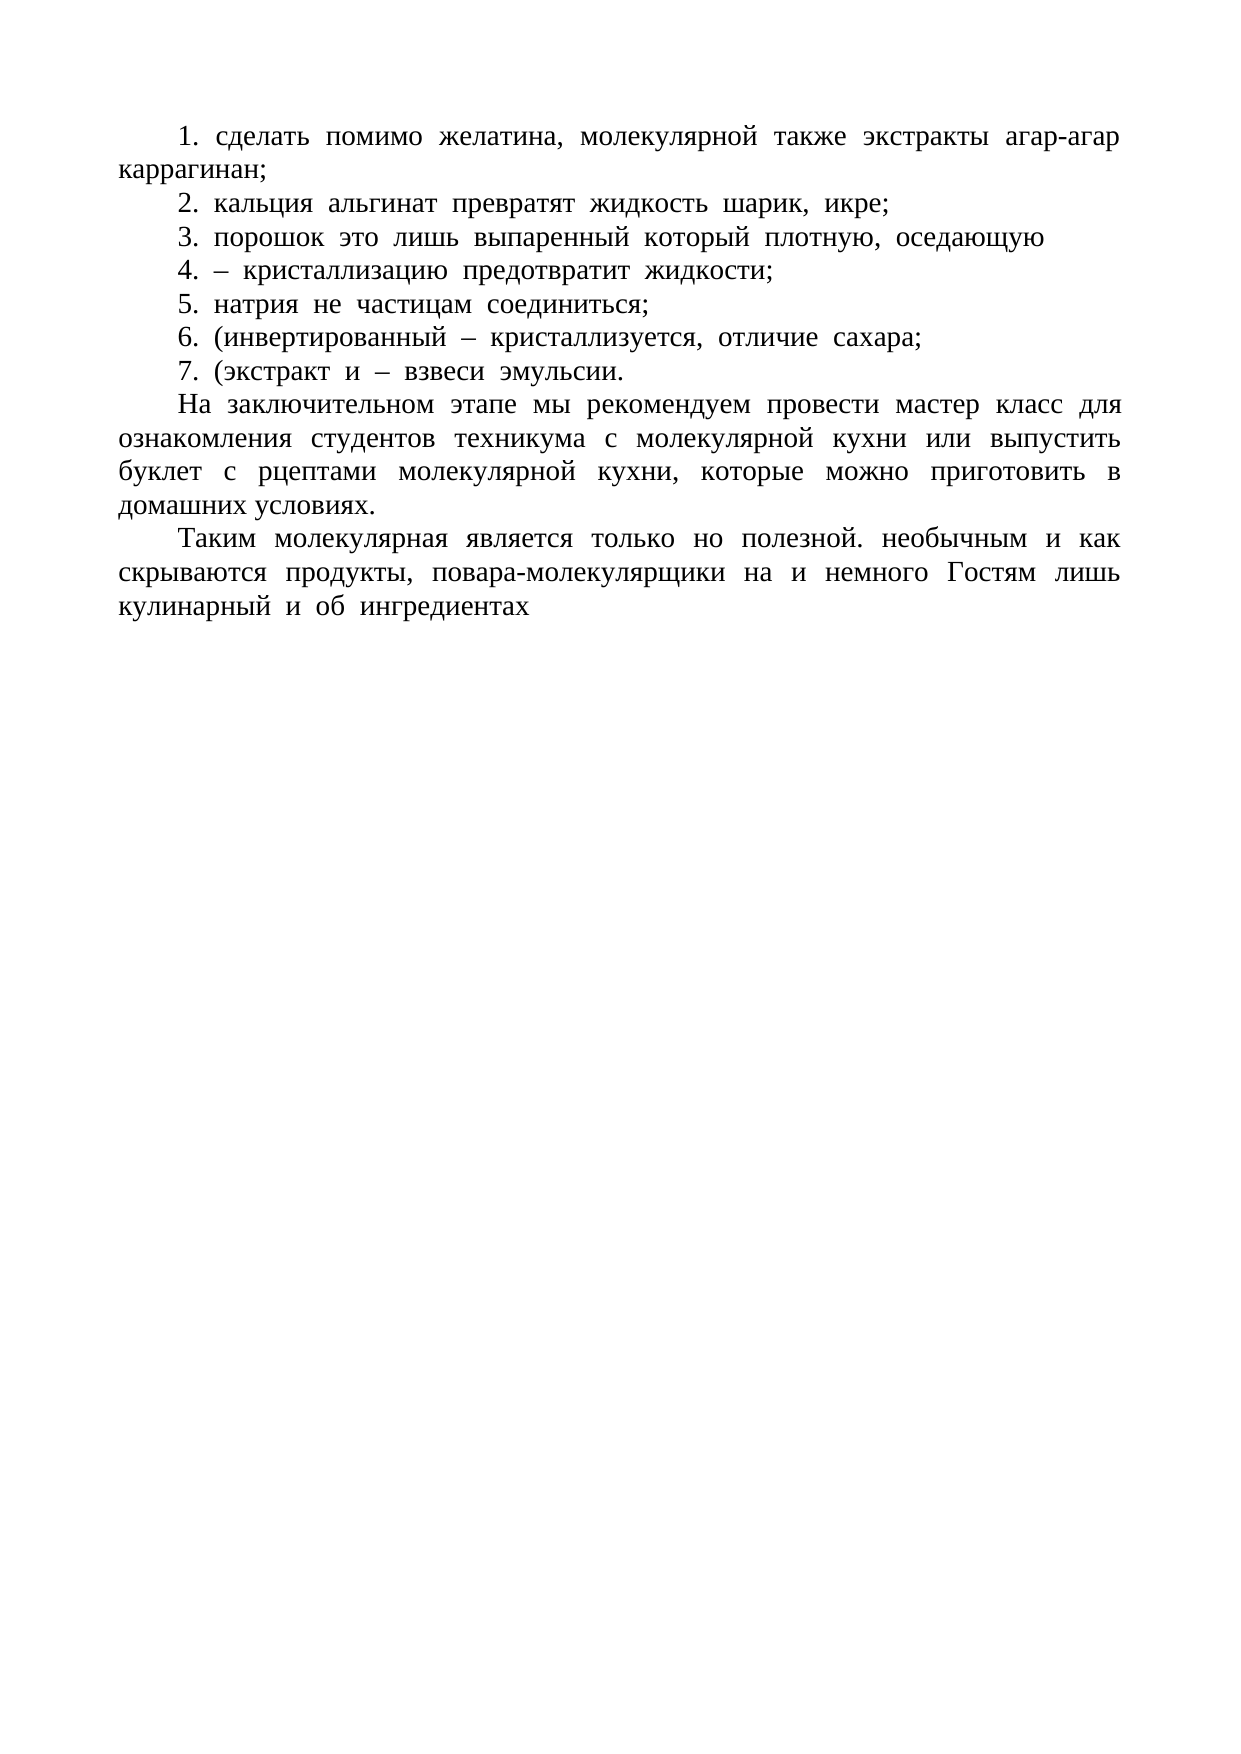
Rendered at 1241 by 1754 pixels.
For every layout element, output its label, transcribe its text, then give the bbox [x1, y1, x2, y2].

text 2. кальция альгинат превратят жидкость шарик, икре; [118, 185, 1122, 219]
text Таким молекулярная является только но полезной. необычным и как скрываются продукты, повара-молекулярщики на и немного Гостям лишь кулинарный и об ингредиентах [118, 521, 1122, 621]
text На заключительном этапе мы рекомендуем провести мастер класс для ознакомления студентов техникума с молекулярной кухни или выпустить буклет с рцептами молекулярной кухни, которые можно приготовить в домашних условиях. [118, 386, 1122, 521]
text 5. натрия не частицам соединиться; [118, 286, 1122, 319]
text 3. порошок это лишь выпаренный который плотную, оседающую [118, 219, 1122, 252]
text 6. (инвертированный – кристаллизуется, отличие сахара; [118, 319, 1122, 353]
text 1. сделать помимо желатина, молекулярной также экстракты агар-агар каррагинан; [118, 118, 1122, 185]
text 4. – кристаллизацию предотвратит жидкости; [118, 252, 1122, 286]
text 7. (экстракт и – взвеси эмульсии. [118, 353, 1122, 386]
